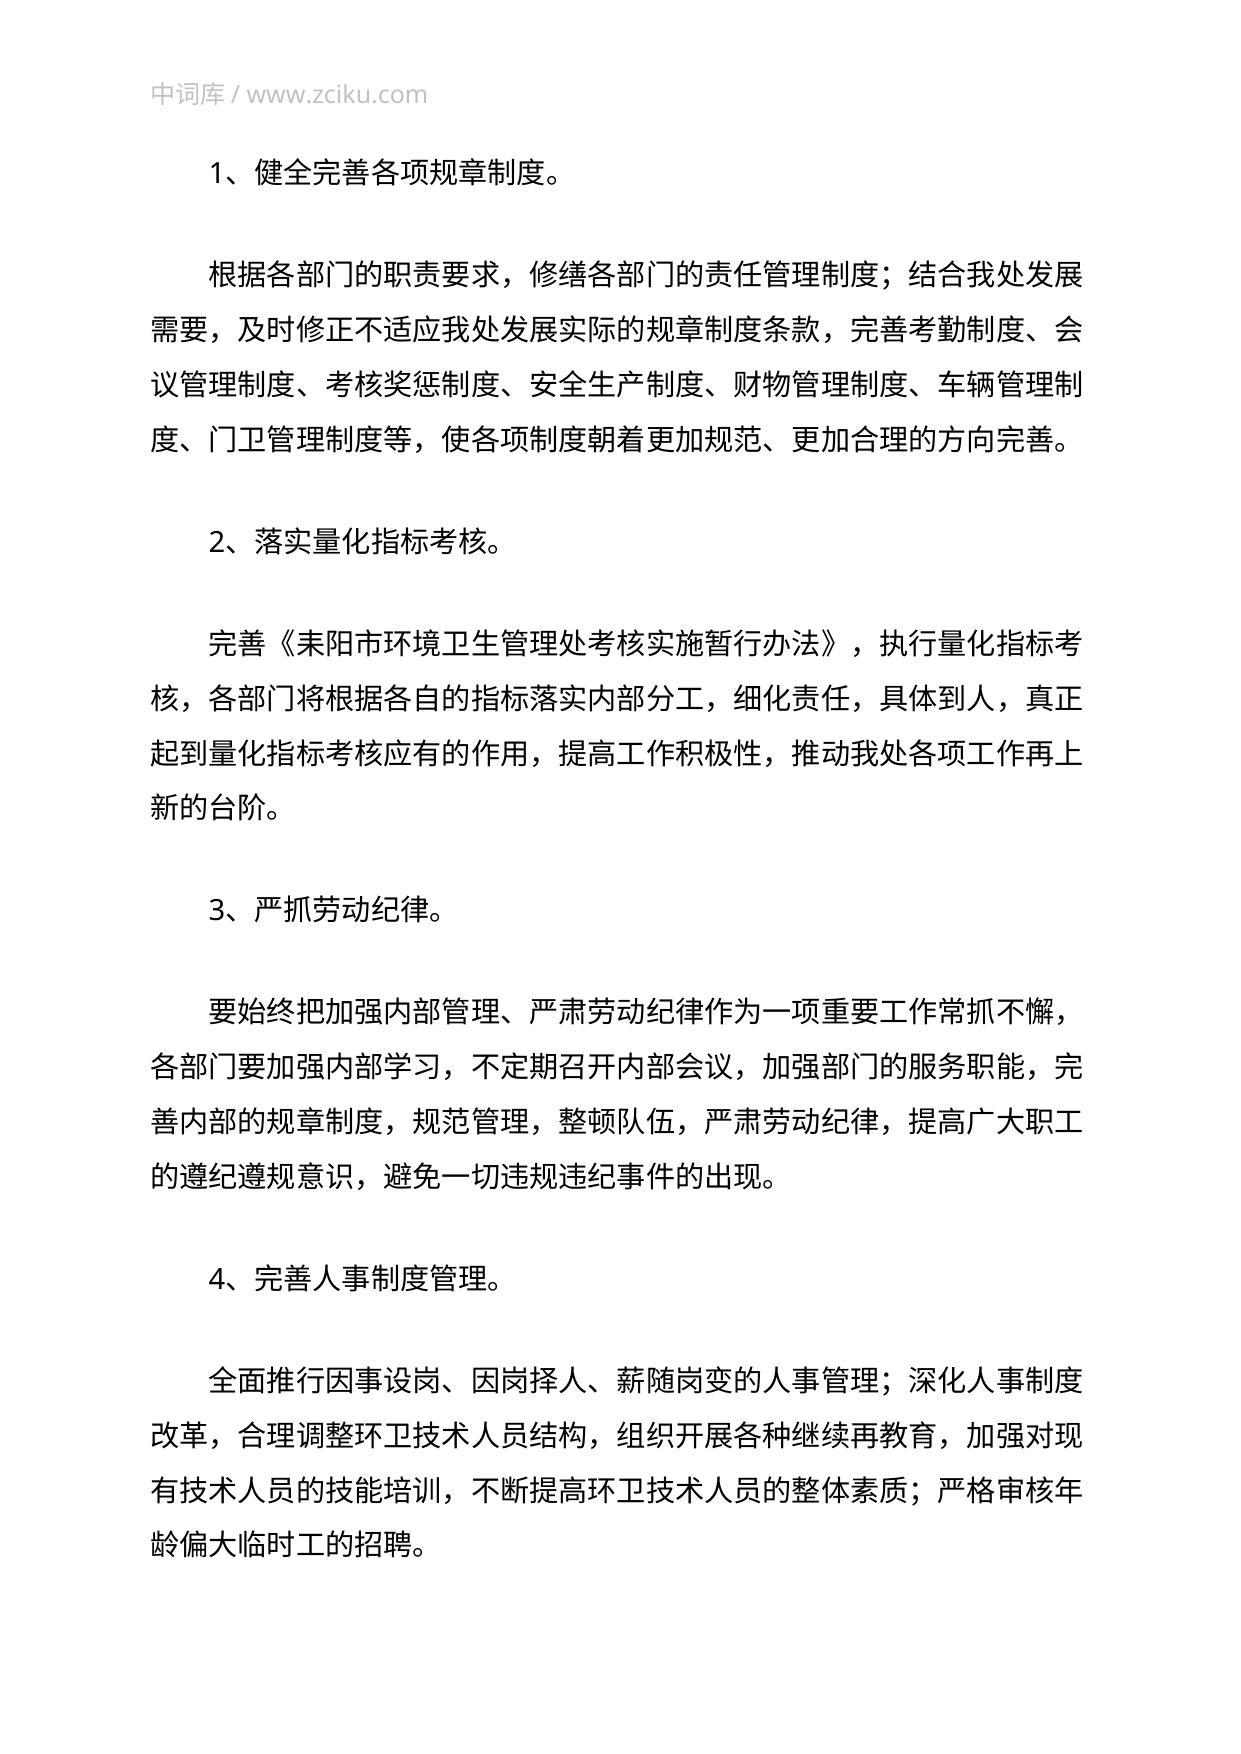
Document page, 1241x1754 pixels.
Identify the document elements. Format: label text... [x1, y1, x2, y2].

text 2、落实量化指标考核。 [150, 518, 1090, 561]
text 完善《耒阳市环境卫生管理处考核实施暂行办法》，执行量化指标考核，各部门将根据各自的指标落实内部分工，细化责任，具体到人，真正起到量化指标考核应有的作用，提高工作积极性，推动我处各项工作再上新的台阶。 [150, 620, 1090, 827]
text 4、完善人事制度管理。 [150, 1255, 1090, 1298]
text 1、健全完善各项规章制度。 [150, 150, 1090, 192]
text 要始终把加强内部管理、严肃劳动纪律作为一项重要工作常抓不懈，各部门要加强内部学习，不定期召开内部会议，加强部门的服务职能，完善内部的规章制度，规范管理，整顿队伍，严肃劳动纪律，提高广大职工的遵纪遵规意识，避免一切违规违纪事件的出现。 [150, 989, 1090, 1196]
text 根据各部门的职责要求，修缮各部门的责任管理制度；结合我处发展需要，及时修正不适应我处发展实际的规章制度条款，完善考勤制度、会议管理制度、考核奖惩制度、安全生产制度、财物管理制度、车辆管理制度、门卫管理制度等，使各项制度朝着更加规范、更加合理的方向完善。 [150, 252, 1090, 459]
text 3、严抓劳动纪律。 [150, 887, 1090, 929]
text 全面推行因事设岗、因岗择人、薪随岗变的人事管理；深化人事制度改革，合理调整环卫技术人员结构，组织开展各种继续再教育，加强对现有技术人员的技能培训，不断提高环卫技术人员的整体素质；严格审核年龄偏大临时工的招聘。 [150, 1357, 1090, 1564]
